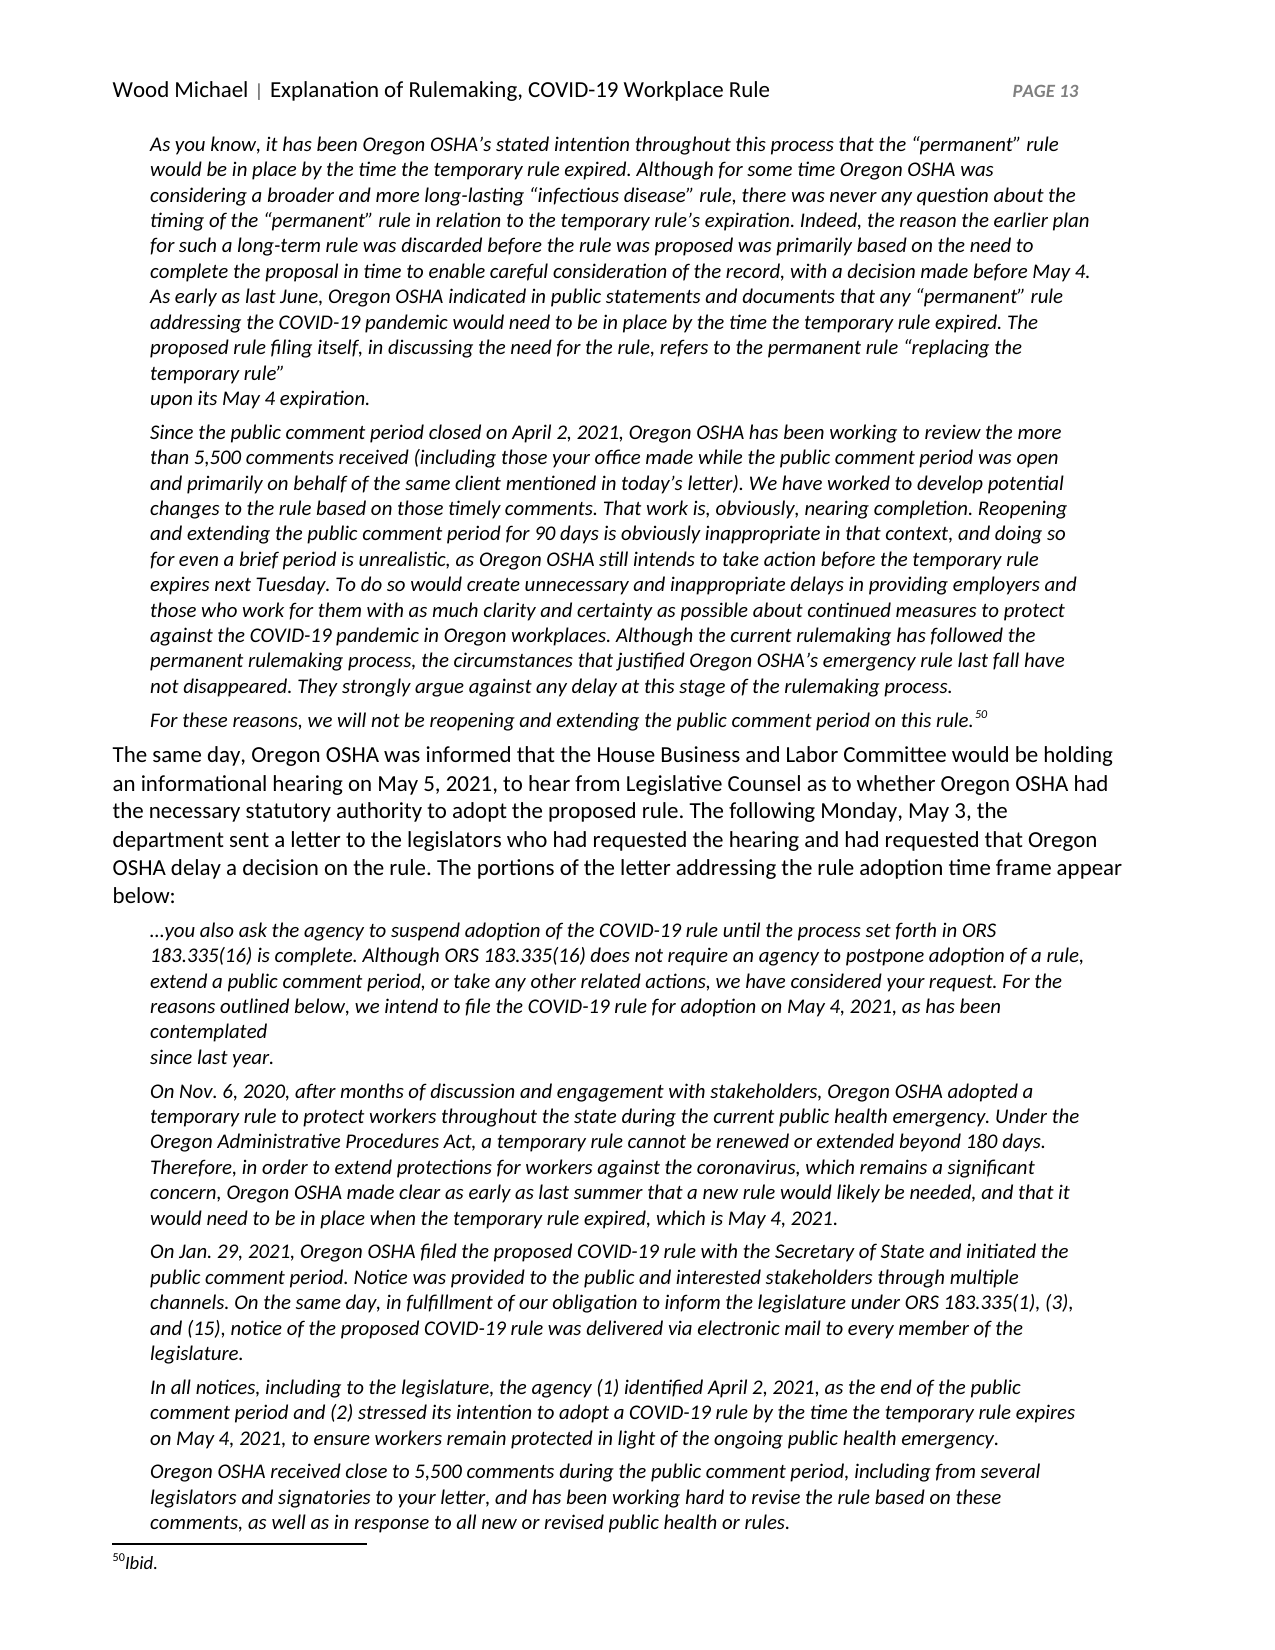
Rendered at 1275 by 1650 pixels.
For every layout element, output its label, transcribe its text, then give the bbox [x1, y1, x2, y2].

text Since the public comment period closed on April 2, 2021, Oregon OSHA has been working to review the more than 5,500 comments received (including those your office made while the public comment period was open and primarily on behalf of the same client mentioned in today’s letter). We have worked to develop potential changes to the rule based on those timely comments. That work is, obviously, nearing completion. Reopening and extending the public comment period for 90 days is obviously inappropriate in that context, and doing so for even a brief period is unrealistic, as Oregon OSHA still intends to take action before the temporary rule expires next Tuesday. To do so would create unnecessary and inappropriate delays in providing employers and those who work for them with as much clarity and certainty as possible about continued measures to protect against the COVID-19 pandemic in Oregon workplaces. Although the current rulemaking has followed the permanent rulemaking process, the circumstances that justified Oregon OSHA’s emergency rule last fall have not disappeared. They strongly argue against any delay at this stage of the rulemaking process. [150, 419, 1088, 698]
text In all notices, including to the legislature, the agency (1) identified April 2, 2021, as the end of the public comment period and (2) stressed its intention to adopt a COVID-19 rule by the time the temporary rule expires on May 4, 2021, to ensure workers remain protected in light of the ongoing public health emergency. [150, 1374, 1087, 1450]
text Oregon OSHA received close to 5,500 comments during the public comment period, including from several legislators and signatories to your letter, and has been working hard to revise the rule based on these comments, as well as in response to all new or revised public health or rules. [150, 1459, 1087, 1535]
text On Jan. 29, 2021, Oregon OSHA filed the proposed COVID-19 rule with the Secretary of State and initiated the public comment period. Notice was provided to the public and interested stakeholders through multiple channels. On the same day, in fulfillment of our obligation to inform the legislature under ORS 183.335(1), (3), and (15), notice of the proposed COVID-19 rule was delivered via electronic mail to every member of the legislature. [150, 1239, 1087, 1366]
text …you also ask the agency to suspend adoption of the COVID-19 rule until the process set forth in ORS 183.335(16) is complete. Although ORS 183.335(16) does not require an agency to postpone adoption of a rule, extend a public comment period, or take any other related actions, we have considered your request. For the reasons outlined below, we intend to file the COVID-19 rule for adoption on May 4, 2021, as has been contemplated since last year. [150, 917, 1106, 1069]
text On Nov. 6, 2020, after months of discussion and engagement with stakeholders, Oregon OSHA adopted a temporary rule to protect workers throughout the state during the current public health emergency. Under the Oregon Administrative Procedures Act, a temporary rule cannot be renewed or extended beyond 180 days. Therefore, in order to extend protections for workers against the coronavirus, which remains a significant concern, Oregon OSHA made clear as early as last summer that a new rule would likely be needed, and that it would need to be in place when the temporary rule expired, which is May 4, 2021. [150, 1078, 1087, 1230]
text For these reasons, we will not be reopening and extending the public comment period on this rule. [150, 707, 1088, 732]
text The same day, Oregon OSHA was informed that the House Business and Labor Committee would be holding an informational hearing on May 5, 2021, to hear from Legislative Counsel as to whether Oregon OSHA had the necessary statutory authority to adopt the proposed rule. The following Monday, May 3, the department sent a letter to the legislators who had requested the hearing and had requested that Oregon OSHA delay a decision on the rule. The portions of the letter addressing the rule adoption time frame appear below: [112, 741, 1125, 909]
text As you know, it has been Oregon OSHA’s stated intention throughout this process that the “permanent” rule would be in place by the time the temporary rule expired. Although for some time Oregon OSHA was considering a broader and more long-lasting “infectious disease” rule, there was never any question about the timing of the “permanent” rule in relation to the temporary rule’s expiration. Indeed, the reason the earlier plan for such a long-term rule was discarded before the rule was proposed was primarily based on the need to complete the proposal in time to enable careful consideration of the record, with a decision made before May 4. As early as last June, Oregon OSHA indicated in public statements and documents that any “permanent” rule addressing the COVID-19 pandemic would need to be in place by the time the temporary rule expired. The proposed rule filing itself, in discussing the need for the rule, refers to the permanent rule “replacing the temporary rule” upon its May 4 expiration. [150, 131, 1097, 411]
